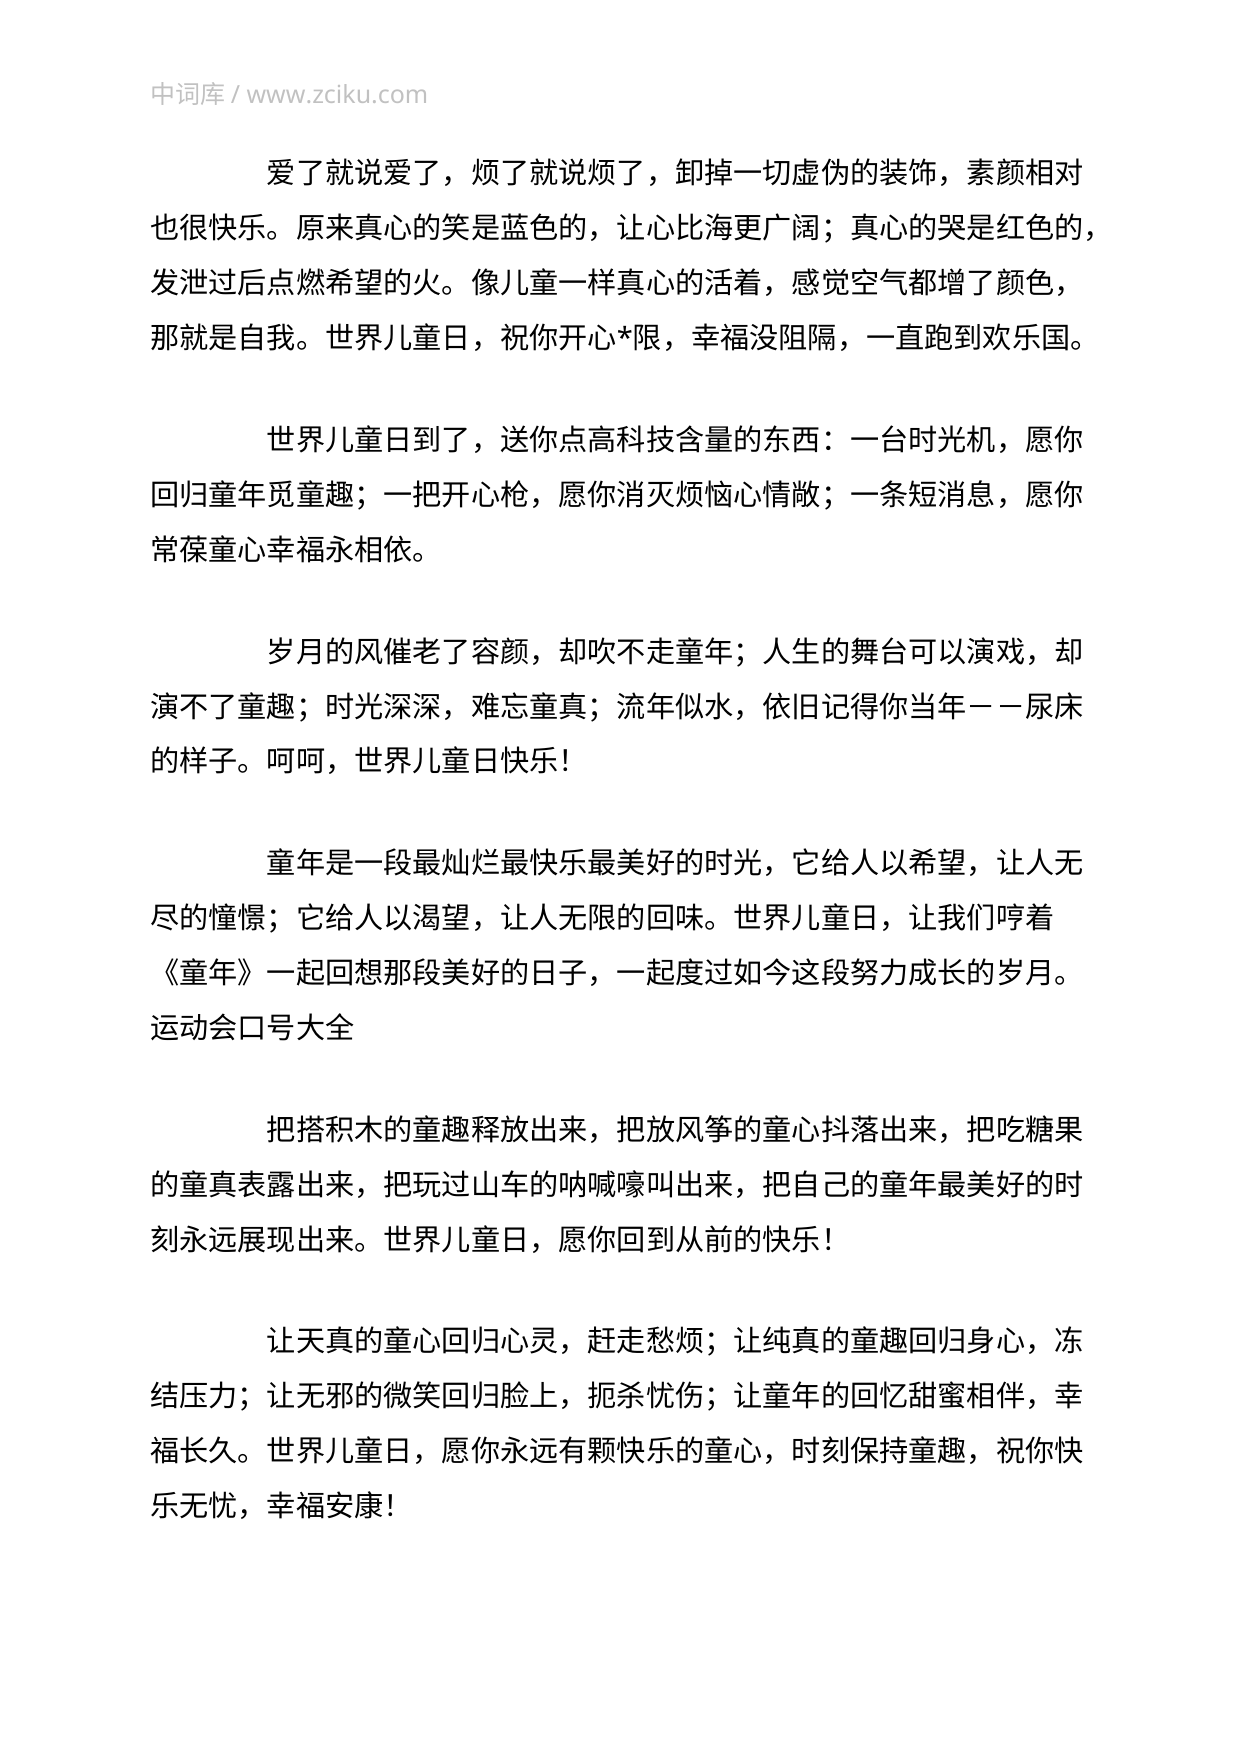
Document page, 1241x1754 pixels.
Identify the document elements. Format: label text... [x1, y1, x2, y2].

text 童年是一段最灿烂最快乐最美好的时光，它给人以希望，让人无尽的憧憬；它给人以渴望，让人无限的回味。世界儿童日，让我们哼着《童年》一起回想那段美好的日子，一起度过如今这段努力成长的岁月。运动会口号大全 [150, 840, 1090, 1047]
text 让天真的童心回归心灵，赶走愁烦；让纯真的童趣回归身心，冻结压力；让无邪的微笑回归脸上，扼杀忧伤；让童年的回忆甜蜜相伴，幸福长久。世界儿童日，愿你永远有颗快乐的童心，时刻保持童趣，祝你快乐无忧，幸福安康！ [150, 1318, 1090, 1525]
text 爱了就说爱了，烦了就说烦了，卸掉一切虚伪的装饰，素颜相对也很快乐。原来真心的笑是蓝色的，让心比海更广阔；真心的哭是红色的，发泄过后点燃希望的火。像儿童一样真心的活着，感觉空气都增了颜色，那就是自我。世界儿童日，祝你开心*限，幸福没阻隔，一直跑到欢乐国。 [150, 150, 1090, 357]
text 世界儿童日到了，送你点高科技含量的东西：一台时光机，愿你回归童年觅童趣；一把开心枪，愿你消灭烦恼心情敞；一条短消息，愿你常葆童心幸福永相依。 [150, 417, 1090, 569]
text 岁月的风催老了容颜，却吹不走童年；人生的舞台可以演戏，却演不了童趣；时光深深，难忘童真；流年似水，依旧记得你当年－－尿床的样子。呵呵，世界儿童日快乐！ [150, 628, 1090, 780]
text 把搭积木的童趣释放出来，把放风筝的童心抖落出来，把吃糖果的童真表露出来，把玩过山车的呐喊嚎叫出来，把自己的童年最美好的时刻永远展现出来。世界儿童日，愿你回到从前的快乐！ [150, 1106, 1090, 1258]
